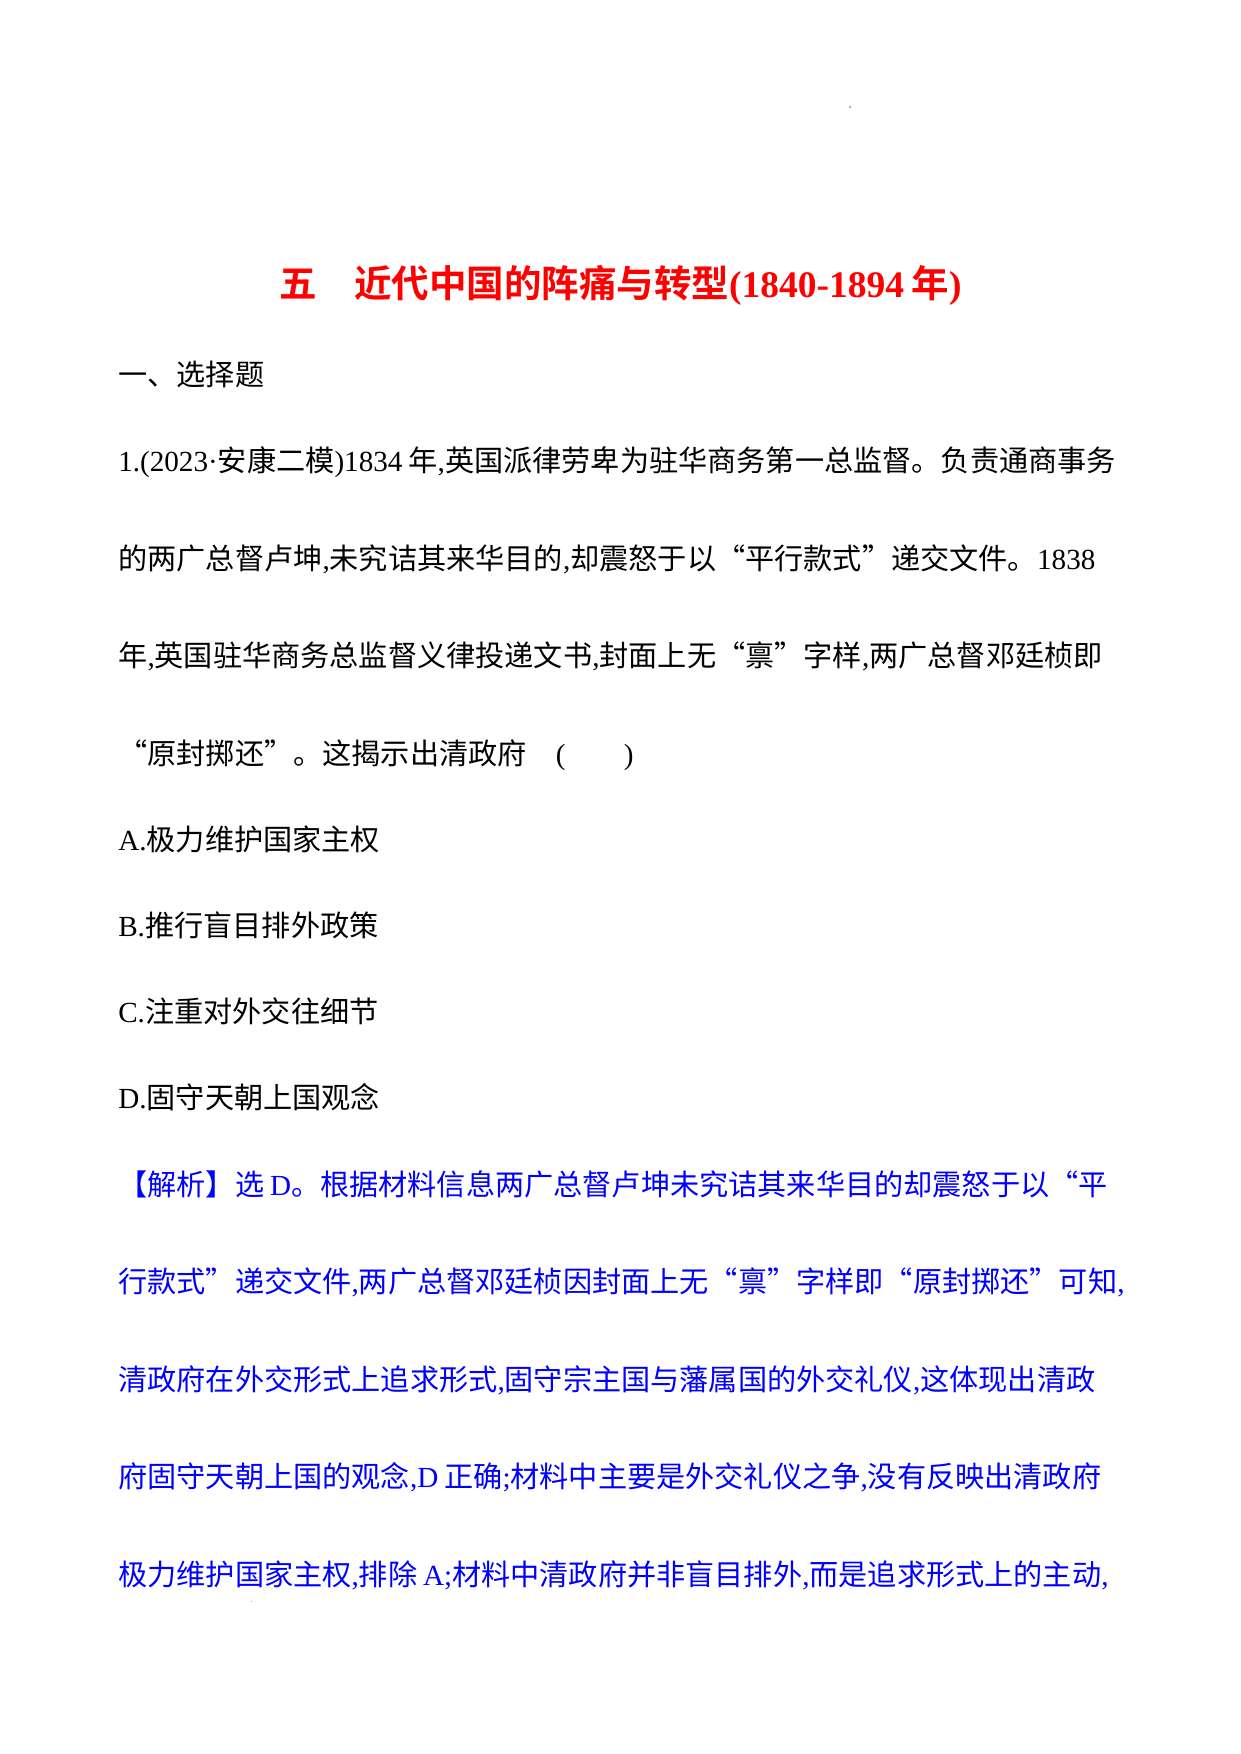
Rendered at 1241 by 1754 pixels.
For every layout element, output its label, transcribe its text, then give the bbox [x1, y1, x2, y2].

text 五 近代中国的阵痛与转型(1840-1894年) [118, 248, 1122, 313]
text 1.(2023·安康二模)1834年,英国派律劳卑为驻华商务第一总监督。负责通商事务的两广总督卢坤,未究诘其来华目的,却震怒于以“平行款式”递交文件。1838年,英国驻华商务总监督义律投递文书,封面上无“禀”字样,两广总督邓廷桢即“原封掷还”。这揭示出清政府 ( ) [118, 426, 1122, 784]
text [118, 1150, 1122, 1605]
text 一、选择题 [118, 340, 1122, 405]
text C.注重对外交往细节 [118, 977, 1122, 1042]
text A.极力维护国家主权 [118, 805, 1122, 870]
text D.固守天朝上国观念 [118, 1063, 1122, 1128]
text B.推行盲目排外政策 [118, 891, 1122, 956]
